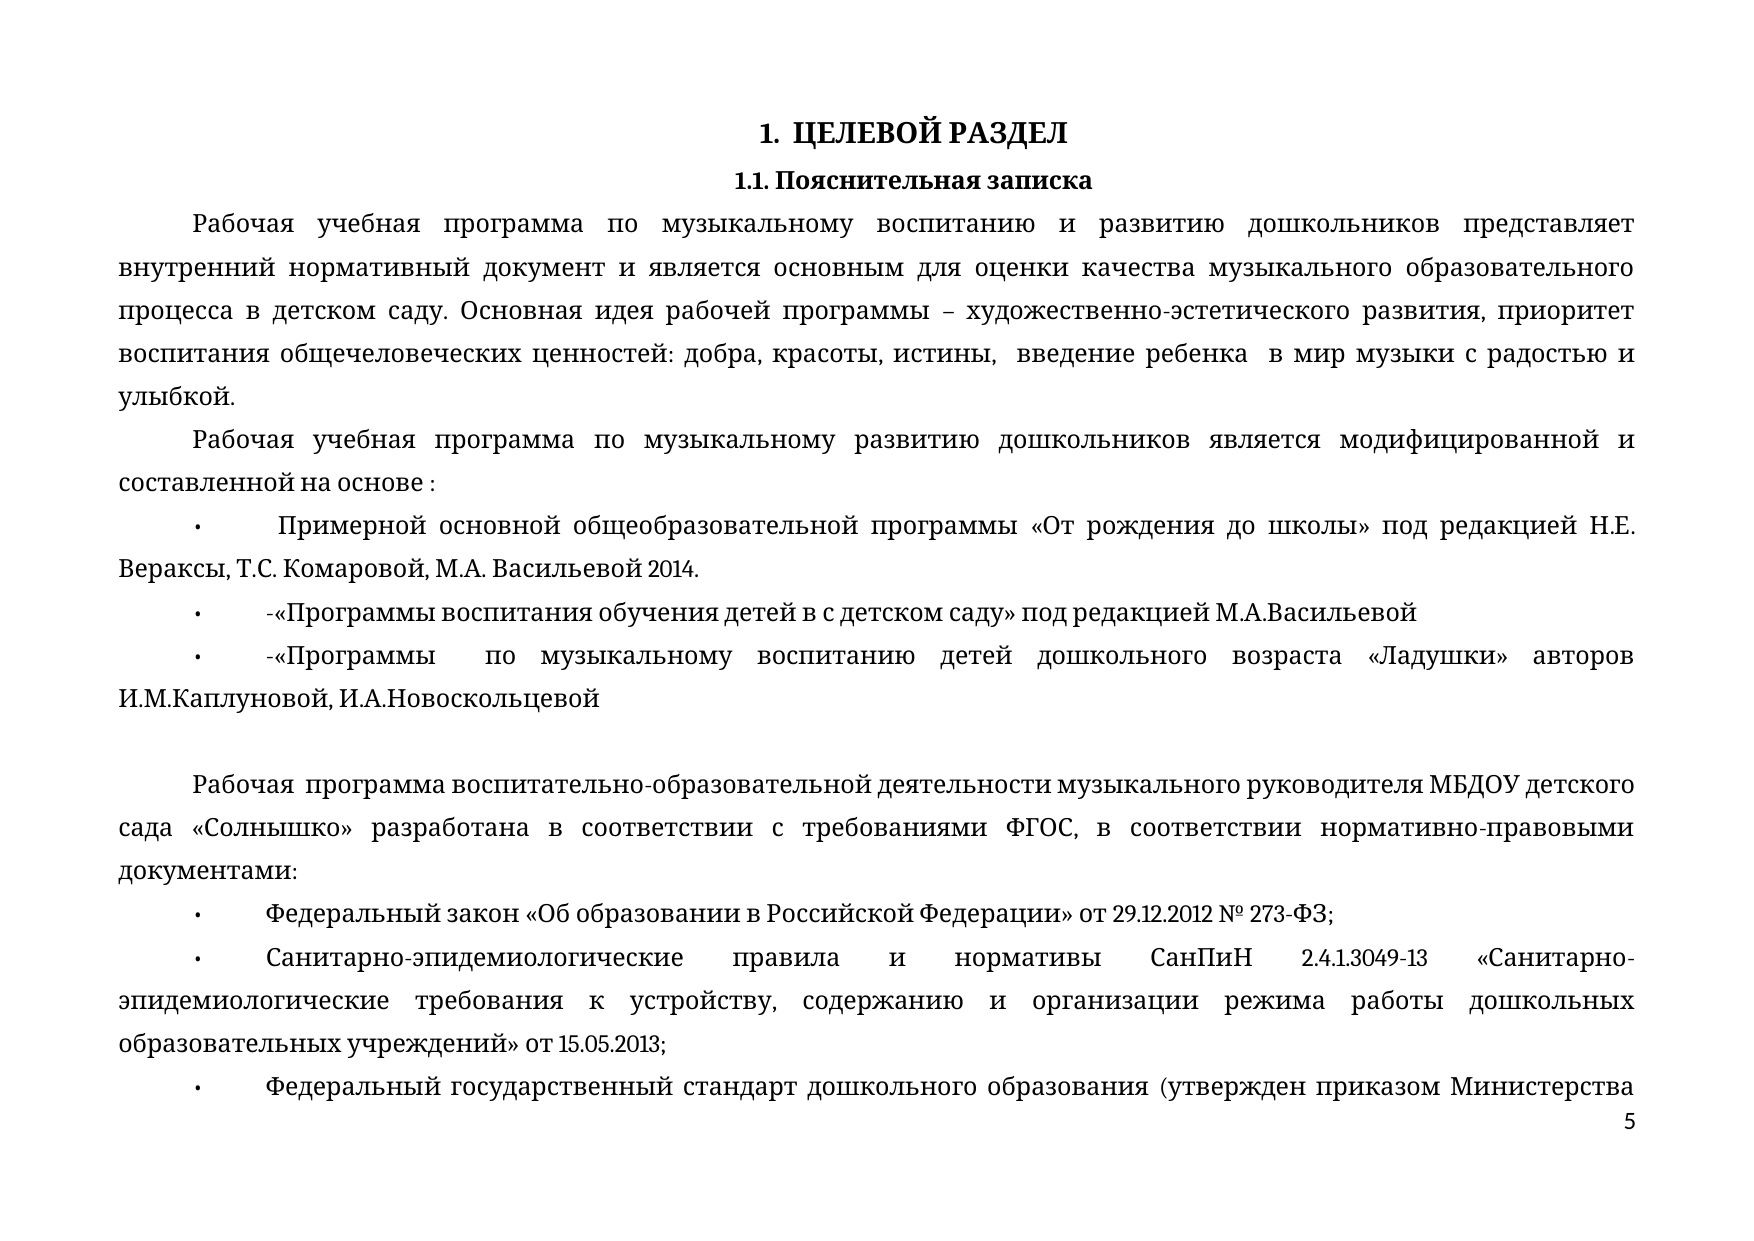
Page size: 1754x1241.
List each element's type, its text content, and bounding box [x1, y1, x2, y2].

text Рабочая учебная программа по музыкальному воспитанию и развитию дошкольников представляет внутренний нормативный документ и является основным для оценки качества музыкального образовательного процесса в детском саду. Основная идея рабочей программы – художественно-эстетического развития, приоритет воспитания общечеловеческих ценностей: добра, красоты, истины, введение ребенка в мир музыки с радостью и улыбкой. [118, 210, 1636, 412]
text 1. ЦЕЛЕВОЙ РАЗДЕЛ [118, 117, 1636, 151]
text Рабочая программа воспитательно-образовательной деятельности музыкального руководителя МБДОУ детского сада «Солнышко» разработана в соответствии с требованиями ФГОС, в соответствии нормативно-правовыми документами: [118, 771, 1636, 886]
text • -«Программы по музыкальному воспитанию детей дошкольного возраста «Ладушки» авторов И.М.Каплуновой, И.А.Новоскольцевой [118, 642, 1636, 713]
text • Федеральный закон «Об образовании в Российской Федерации» от 29.12.2012 № 273-ФЗ; [118, 900, 1636, 929]
text Рабочая учебная программа по музыкальному развитию дошкольников является модифицированной и составленной на основе : [118, 426, 1636, 498]
text • -«Программы воспитания обучения детей в с детском саду» под редакцией М.А.Васильевой [118, 598, 1636, 627]
text 1.1. Пояснительная записка [118, 167, 1636, 196]
text • Санитарно-эпидемиологические правила и нормативы СанПиН 2.4.1.3049-13 «Санитарно-эпидемиологические требования к устройству, содержанию и организации режима работы дошкольных образовательных учреждений» от 15.05.2013; [118, 943, 1636, 1058]
text • Примерной основной общеобразовательной программы «От рождения до школы» под редакцией Н.Е. Вераксы, Т.С. Комаровой, М.А. Васильевой 2014. [118, 512, 1636, 584]
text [118, 1073, 1636, 1102]
